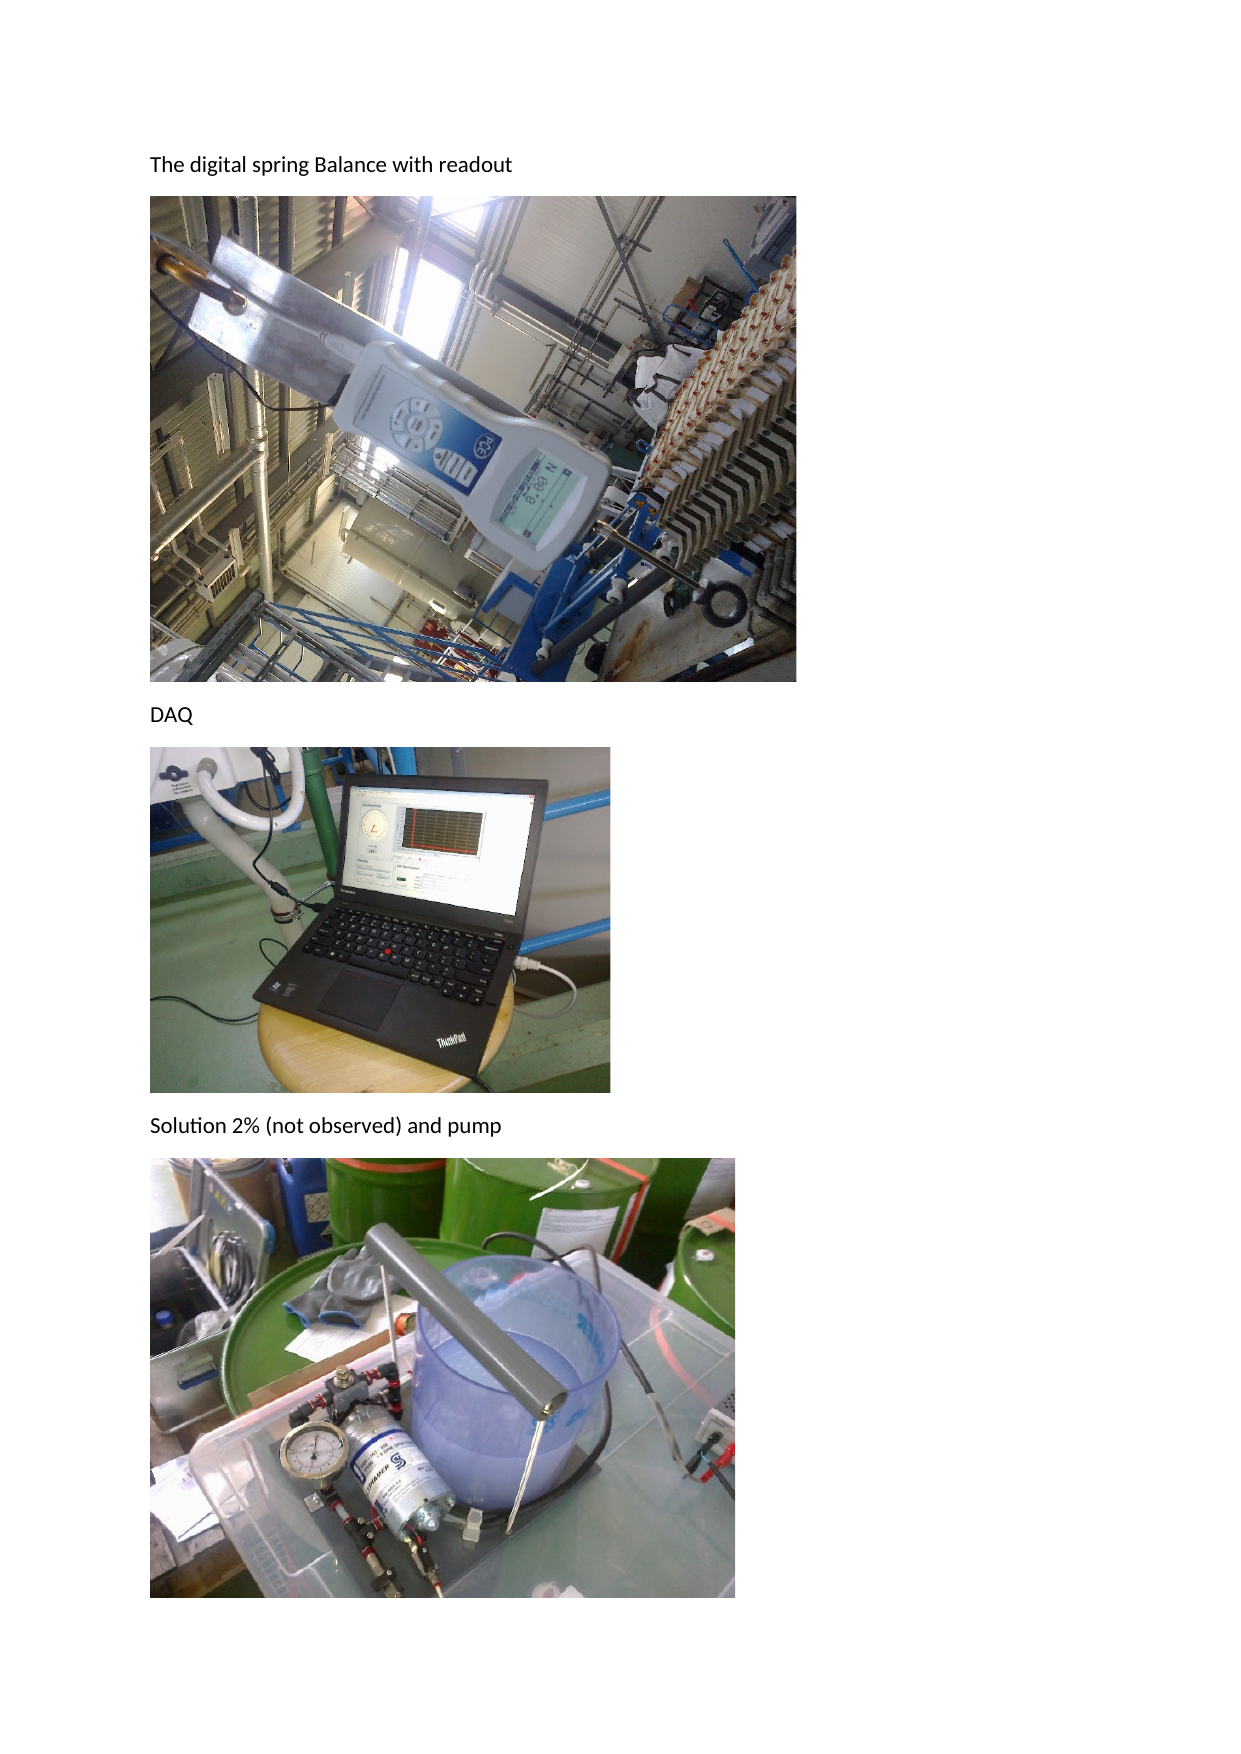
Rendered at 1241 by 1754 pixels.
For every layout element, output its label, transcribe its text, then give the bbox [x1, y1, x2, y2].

text The digital spring Balance with readout [150, 150, 1090, 178]
picture [150, 196, 797, 682]
picture [150, 1158, 736, 1598]
text DAQ [150, 701, 1090, 729]
picture [150, 747, 611, 1093]
text Solution 2% (not observed) and pump [150, 1112, 1090, 1140]
